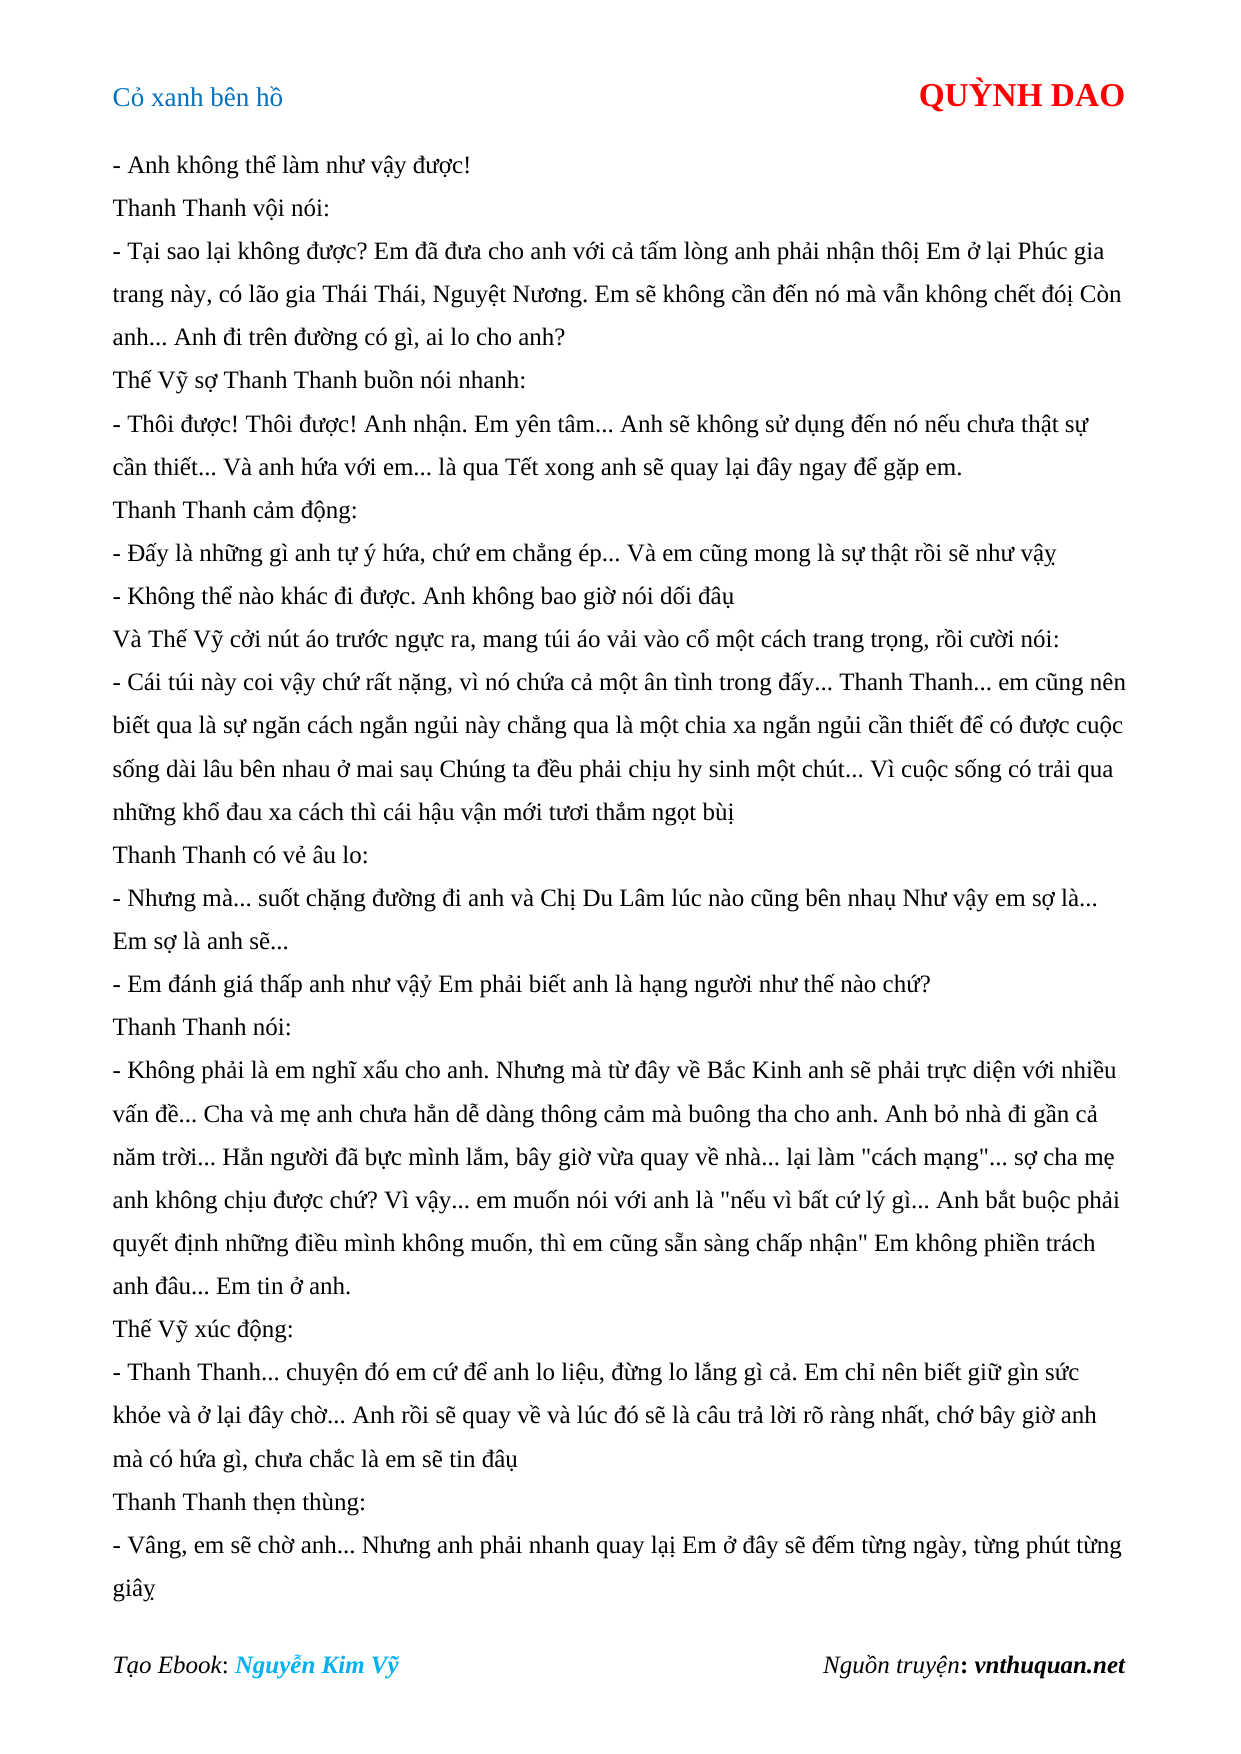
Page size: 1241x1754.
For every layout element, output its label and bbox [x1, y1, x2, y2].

text [112, 150, 1128, 1602]
